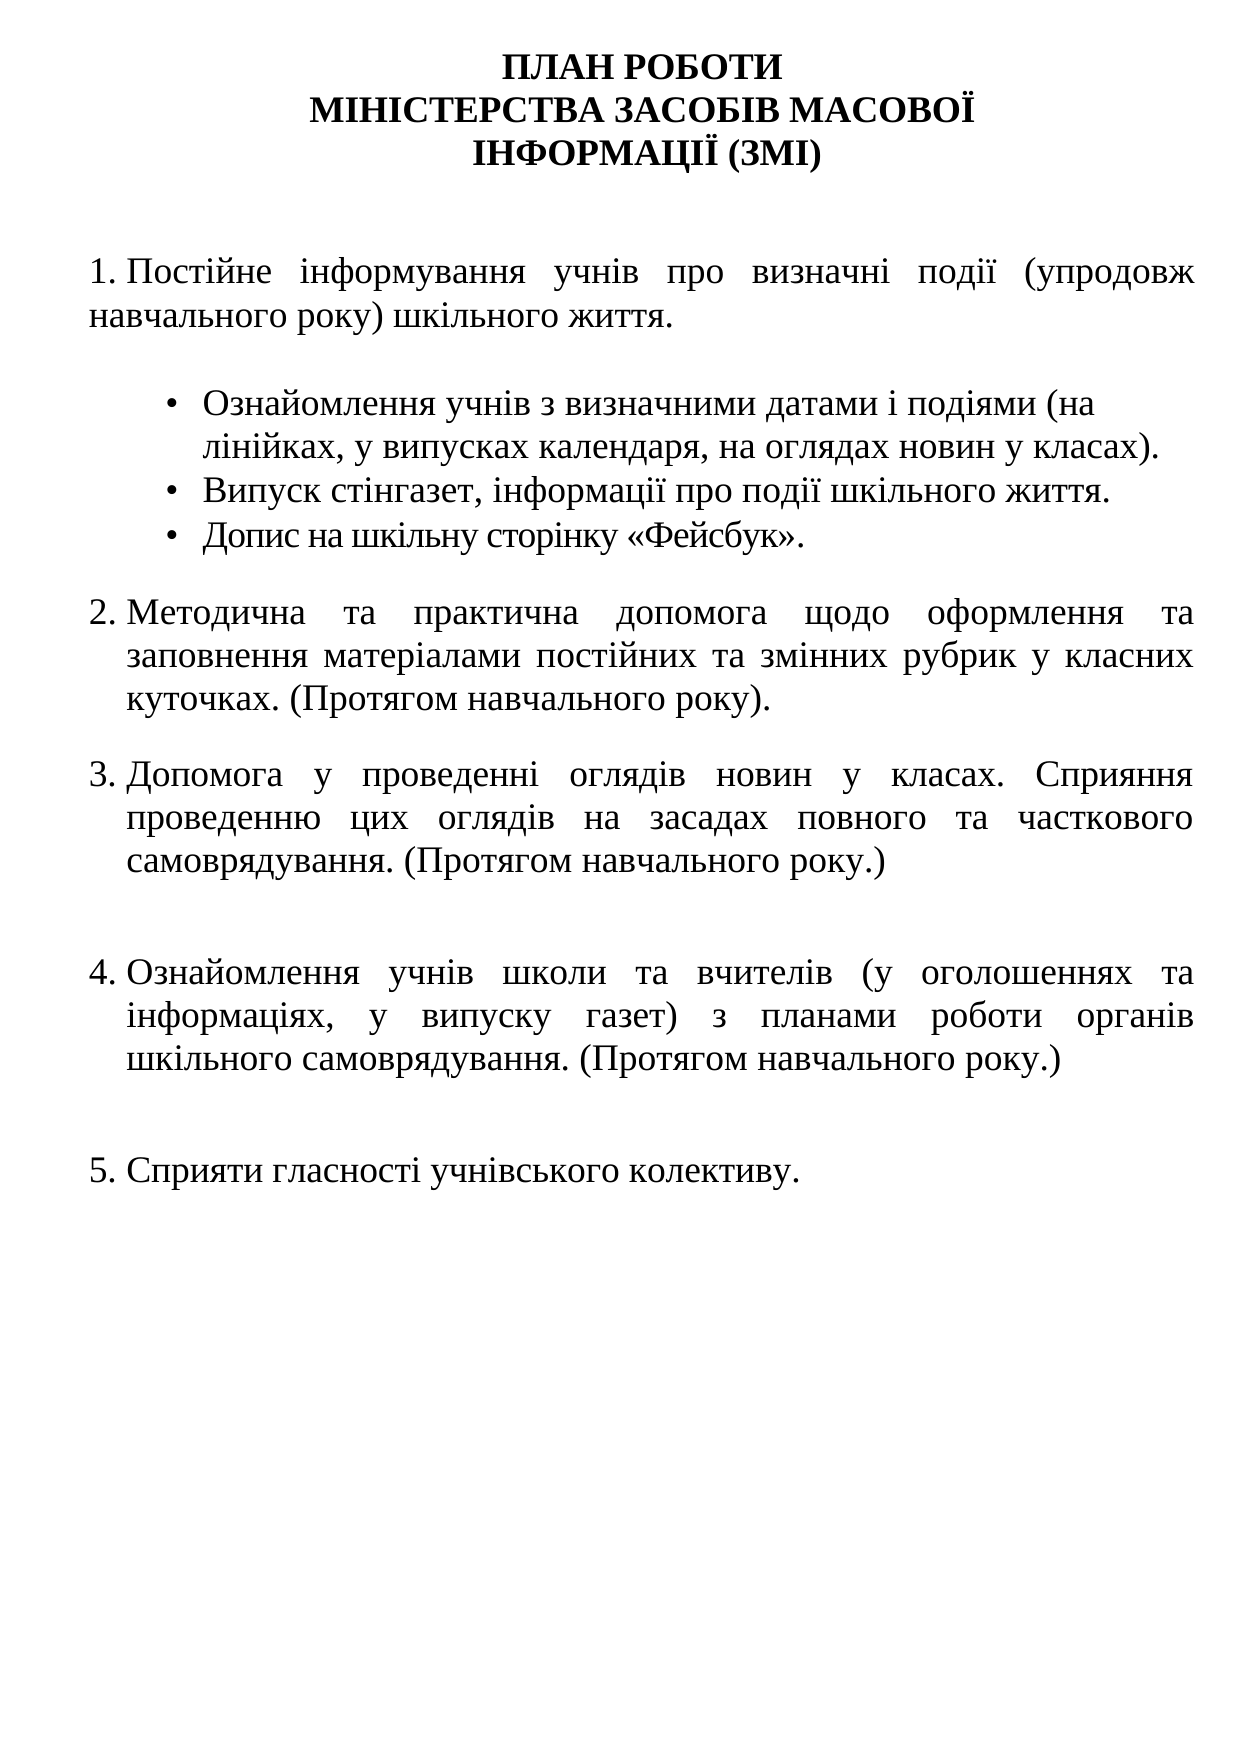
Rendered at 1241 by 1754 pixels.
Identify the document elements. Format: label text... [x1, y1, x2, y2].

list Ознайомлення учнів школи та вчителів (у оголошеннях та інформаціях, у випуску газет) з планами роботи органів шкільного самоврядування. (Протягом навчального року.) [89, 949, 1196, 1079]
list Сприяти гласності учнівського колективу. [89, 1147, 1196, 1190]
text ІНФОРМАЦІЇ (ЗМІ) [89, 131, 1196, 174]
list Постійне інформування учнів про визначні події (упродовж навчального року) шкільного життя. [89, 249, 1196, 335]
list Допомога у проведенні оглядів новин у класах. Сприяння проведенню цих оглядів на засадах повного та часткового самоврядування. (Протягом навчального року.) [89, 751, 1194, 881]
list Допис на шкільну сторінку «Фейсбук». [165, 512, 1196, 556]
text МІНІСТЕРСТВА ЗАСОБІВ МАСОВОЇ [89, 87, 1196, 131]
list Методична та практична допомога щодо оформлення та заповнення матеріалами постійних та змінних рубрик у класних куточках. (Протягом навчального року). [89, 589, 1195, 719]
list Випуск стінгазет, інформації про події шкільного життя. [165, 468, 1196, 511]
list Ознайомлення учнів з визначними датами і подіями (на лінійках, у випусках календаря, на оглядах новин у класах). [165, 380, 1196, 466]
text ПЛАН РОБОТИ [89, 44, 1196, 87]
